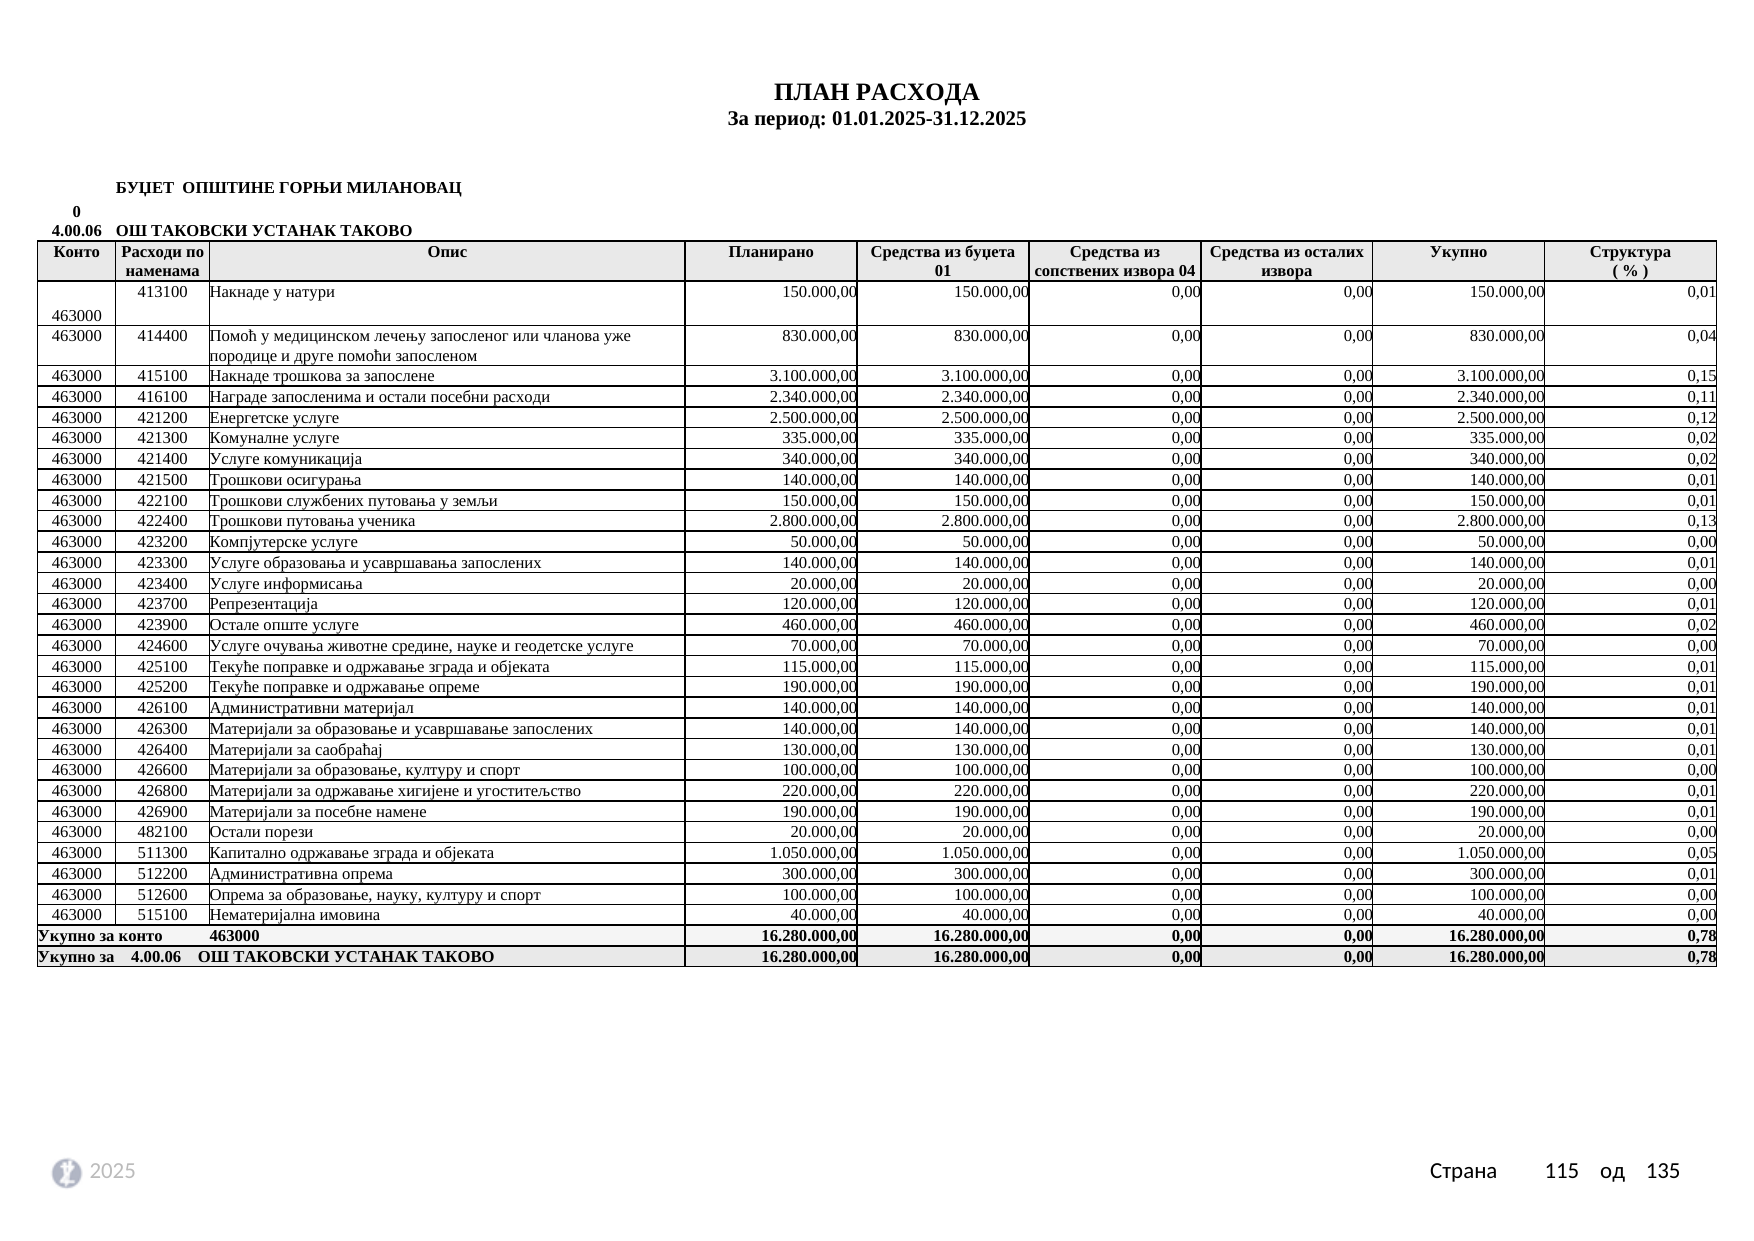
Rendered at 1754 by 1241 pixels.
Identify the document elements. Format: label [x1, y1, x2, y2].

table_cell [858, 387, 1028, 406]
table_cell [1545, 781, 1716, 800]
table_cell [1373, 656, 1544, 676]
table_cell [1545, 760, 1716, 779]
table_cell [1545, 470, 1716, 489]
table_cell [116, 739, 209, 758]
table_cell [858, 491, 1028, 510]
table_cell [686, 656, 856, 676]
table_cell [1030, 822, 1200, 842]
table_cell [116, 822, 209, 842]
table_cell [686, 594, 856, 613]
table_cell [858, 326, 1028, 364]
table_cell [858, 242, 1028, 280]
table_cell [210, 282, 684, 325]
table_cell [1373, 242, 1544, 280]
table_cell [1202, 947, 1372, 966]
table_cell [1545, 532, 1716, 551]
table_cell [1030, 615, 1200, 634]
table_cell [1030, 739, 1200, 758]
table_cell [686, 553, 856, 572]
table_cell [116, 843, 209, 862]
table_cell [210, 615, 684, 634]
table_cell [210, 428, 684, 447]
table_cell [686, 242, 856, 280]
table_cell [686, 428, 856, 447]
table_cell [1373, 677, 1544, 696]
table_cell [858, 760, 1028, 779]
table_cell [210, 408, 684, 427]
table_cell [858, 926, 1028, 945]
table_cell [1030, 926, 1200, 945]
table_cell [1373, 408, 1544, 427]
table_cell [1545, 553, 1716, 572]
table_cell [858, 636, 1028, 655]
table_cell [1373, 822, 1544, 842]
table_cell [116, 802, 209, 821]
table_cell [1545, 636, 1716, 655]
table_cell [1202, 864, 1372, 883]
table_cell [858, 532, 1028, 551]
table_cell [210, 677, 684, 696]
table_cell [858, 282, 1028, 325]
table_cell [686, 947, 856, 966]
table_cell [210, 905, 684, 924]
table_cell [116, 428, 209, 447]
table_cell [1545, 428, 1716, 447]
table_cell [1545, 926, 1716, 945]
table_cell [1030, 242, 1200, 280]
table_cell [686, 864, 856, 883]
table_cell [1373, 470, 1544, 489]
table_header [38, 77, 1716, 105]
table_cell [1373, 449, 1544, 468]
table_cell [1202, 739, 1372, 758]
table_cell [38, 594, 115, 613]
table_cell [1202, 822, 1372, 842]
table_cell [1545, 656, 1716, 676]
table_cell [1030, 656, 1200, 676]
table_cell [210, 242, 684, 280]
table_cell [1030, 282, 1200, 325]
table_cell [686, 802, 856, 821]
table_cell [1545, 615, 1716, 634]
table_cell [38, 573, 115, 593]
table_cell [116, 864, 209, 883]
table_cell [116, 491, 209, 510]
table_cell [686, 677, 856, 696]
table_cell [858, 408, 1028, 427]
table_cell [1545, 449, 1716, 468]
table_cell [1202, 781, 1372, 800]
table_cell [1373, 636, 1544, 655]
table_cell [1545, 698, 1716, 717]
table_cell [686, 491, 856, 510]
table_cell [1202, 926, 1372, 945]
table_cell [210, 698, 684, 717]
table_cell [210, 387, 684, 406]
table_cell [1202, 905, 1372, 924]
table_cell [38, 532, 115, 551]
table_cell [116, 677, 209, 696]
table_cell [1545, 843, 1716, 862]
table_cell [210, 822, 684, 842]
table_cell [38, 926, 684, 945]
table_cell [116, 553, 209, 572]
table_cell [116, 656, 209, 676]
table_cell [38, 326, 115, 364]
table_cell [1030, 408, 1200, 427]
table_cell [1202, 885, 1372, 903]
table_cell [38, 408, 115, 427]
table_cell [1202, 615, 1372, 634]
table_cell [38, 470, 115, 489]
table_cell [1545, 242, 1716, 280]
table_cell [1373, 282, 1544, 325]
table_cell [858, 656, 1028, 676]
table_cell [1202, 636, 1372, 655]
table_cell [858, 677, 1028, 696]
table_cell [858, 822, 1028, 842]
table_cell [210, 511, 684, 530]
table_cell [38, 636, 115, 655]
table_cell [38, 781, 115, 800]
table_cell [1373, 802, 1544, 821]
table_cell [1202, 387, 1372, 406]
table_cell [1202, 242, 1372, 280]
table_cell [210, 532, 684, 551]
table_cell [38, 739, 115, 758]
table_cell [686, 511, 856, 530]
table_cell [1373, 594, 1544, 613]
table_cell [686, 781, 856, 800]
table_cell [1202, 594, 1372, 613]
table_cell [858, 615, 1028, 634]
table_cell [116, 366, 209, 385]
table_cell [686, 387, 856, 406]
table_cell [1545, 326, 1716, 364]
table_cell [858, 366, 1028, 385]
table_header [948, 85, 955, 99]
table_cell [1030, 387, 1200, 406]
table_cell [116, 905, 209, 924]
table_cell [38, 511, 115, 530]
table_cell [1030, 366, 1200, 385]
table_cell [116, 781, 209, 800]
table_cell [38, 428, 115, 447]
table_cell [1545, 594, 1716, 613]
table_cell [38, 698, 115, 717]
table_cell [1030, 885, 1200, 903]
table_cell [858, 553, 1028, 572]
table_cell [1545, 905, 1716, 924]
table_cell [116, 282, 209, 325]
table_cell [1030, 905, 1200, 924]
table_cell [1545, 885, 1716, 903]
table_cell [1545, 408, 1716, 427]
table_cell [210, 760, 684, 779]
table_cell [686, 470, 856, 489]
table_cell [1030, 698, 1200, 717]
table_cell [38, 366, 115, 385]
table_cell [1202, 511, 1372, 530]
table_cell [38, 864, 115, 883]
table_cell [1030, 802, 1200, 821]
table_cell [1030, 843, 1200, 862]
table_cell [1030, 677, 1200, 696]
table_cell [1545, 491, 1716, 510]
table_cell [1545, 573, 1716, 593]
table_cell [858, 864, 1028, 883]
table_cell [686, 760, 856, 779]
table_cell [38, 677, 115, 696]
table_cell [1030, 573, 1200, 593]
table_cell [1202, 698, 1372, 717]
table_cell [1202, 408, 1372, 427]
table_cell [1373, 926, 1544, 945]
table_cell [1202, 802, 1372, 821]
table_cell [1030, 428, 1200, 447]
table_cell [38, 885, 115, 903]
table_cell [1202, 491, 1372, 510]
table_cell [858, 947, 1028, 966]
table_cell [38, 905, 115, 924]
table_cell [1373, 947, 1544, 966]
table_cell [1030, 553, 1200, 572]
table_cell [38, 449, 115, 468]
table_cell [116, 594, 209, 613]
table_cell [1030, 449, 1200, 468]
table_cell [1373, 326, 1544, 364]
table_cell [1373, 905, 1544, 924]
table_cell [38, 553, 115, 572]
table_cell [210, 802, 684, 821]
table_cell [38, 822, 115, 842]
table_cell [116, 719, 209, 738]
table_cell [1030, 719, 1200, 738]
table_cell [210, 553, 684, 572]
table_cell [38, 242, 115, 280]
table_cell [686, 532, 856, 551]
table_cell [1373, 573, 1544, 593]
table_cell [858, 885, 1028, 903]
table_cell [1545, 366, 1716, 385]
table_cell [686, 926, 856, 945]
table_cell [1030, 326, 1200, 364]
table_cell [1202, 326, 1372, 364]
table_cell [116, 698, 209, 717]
picture [48, 1155, 86, 1193]
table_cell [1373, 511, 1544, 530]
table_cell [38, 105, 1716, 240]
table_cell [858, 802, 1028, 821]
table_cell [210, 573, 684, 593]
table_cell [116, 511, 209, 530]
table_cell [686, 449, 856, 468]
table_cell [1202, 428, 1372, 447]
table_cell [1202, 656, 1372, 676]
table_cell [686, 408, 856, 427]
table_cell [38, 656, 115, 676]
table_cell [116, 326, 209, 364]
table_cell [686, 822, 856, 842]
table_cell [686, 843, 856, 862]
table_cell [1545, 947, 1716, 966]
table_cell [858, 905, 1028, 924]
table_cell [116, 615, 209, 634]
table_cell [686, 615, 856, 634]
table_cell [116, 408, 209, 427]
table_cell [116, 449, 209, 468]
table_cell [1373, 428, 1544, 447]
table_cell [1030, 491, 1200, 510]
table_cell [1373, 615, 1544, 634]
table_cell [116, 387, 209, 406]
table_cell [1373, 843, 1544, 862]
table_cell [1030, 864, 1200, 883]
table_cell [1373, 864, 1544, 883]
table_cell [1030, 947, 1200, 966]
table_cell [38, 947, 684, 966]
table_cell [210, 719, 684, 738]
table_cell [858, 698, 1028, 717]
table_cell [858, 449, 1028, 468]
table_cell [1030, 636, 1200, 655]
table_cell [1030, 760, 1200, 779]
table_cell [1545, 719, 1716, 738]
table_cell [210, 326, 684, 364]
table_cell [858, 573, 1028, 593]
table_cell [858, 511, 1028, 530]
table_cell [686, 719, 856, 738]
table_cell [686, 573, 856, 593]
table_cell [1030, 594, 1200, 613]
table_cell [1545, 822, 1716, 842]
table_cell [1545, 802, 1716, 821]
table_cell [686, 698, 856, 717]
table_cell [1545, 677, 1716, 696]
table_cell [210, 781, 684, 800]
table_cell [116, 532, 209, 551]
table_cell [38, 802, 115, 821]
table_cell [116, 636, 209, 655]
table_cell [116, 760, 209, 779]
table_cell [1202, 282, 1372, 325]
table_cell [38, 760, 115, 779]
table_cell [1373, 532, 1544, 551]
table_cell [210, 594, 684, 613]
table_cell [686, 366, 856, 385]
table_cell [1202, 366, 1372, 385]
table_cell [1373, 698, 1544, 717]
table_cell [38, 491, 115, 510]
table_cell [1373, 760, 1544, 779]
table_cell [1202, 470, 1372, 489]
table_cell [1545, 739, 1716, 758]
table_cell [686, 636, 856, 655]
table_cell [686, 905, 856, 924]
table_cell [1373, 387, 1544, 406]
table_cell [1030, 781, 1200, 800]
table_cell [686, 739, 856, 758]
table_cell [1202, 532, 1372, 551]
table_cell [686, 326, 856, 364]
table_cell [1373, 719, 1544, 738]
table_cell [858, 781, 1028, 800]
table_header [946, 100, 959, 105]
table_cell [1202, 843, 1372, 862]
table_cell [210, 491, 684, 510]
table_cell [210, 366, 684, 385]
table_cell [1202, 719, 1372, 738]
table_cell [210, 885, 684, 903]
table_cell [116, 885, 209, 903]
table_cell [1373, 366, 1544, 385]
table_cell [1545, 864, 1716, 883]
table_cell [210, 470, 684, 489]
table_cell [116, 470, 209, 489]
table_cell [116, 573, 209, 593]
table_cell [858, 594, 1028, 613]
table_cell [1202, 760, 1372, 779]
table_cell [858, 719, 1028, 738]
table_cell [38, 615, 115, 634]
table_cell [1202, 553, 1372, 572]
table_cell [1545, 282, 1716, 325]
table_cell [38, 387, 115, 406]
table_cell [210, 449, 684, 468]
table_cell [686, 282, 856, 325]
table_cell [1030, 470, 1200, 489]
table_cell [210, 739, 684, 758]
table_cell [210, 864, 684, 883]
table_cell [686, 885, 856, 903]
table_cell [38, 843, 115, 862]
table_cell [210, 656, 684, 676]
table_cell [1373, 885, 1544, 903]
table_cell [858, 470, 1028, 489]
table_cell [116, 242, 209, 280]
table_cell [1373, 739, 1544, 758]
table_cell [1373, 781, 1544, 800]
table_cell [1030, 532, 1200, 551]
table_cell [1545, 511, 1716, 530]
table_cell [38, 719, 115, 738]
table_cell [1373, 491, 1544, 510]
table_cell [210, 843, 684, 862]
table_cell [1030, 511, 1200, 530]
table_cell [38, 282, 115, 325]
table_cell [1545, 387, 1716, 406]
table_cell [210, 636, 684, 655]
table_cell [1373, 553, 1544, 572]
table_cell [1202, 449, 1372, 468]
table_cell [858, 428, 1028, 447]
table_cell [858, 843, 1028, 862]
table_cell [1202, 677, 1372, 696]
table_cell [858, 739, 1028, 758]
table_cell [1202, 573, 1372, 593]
